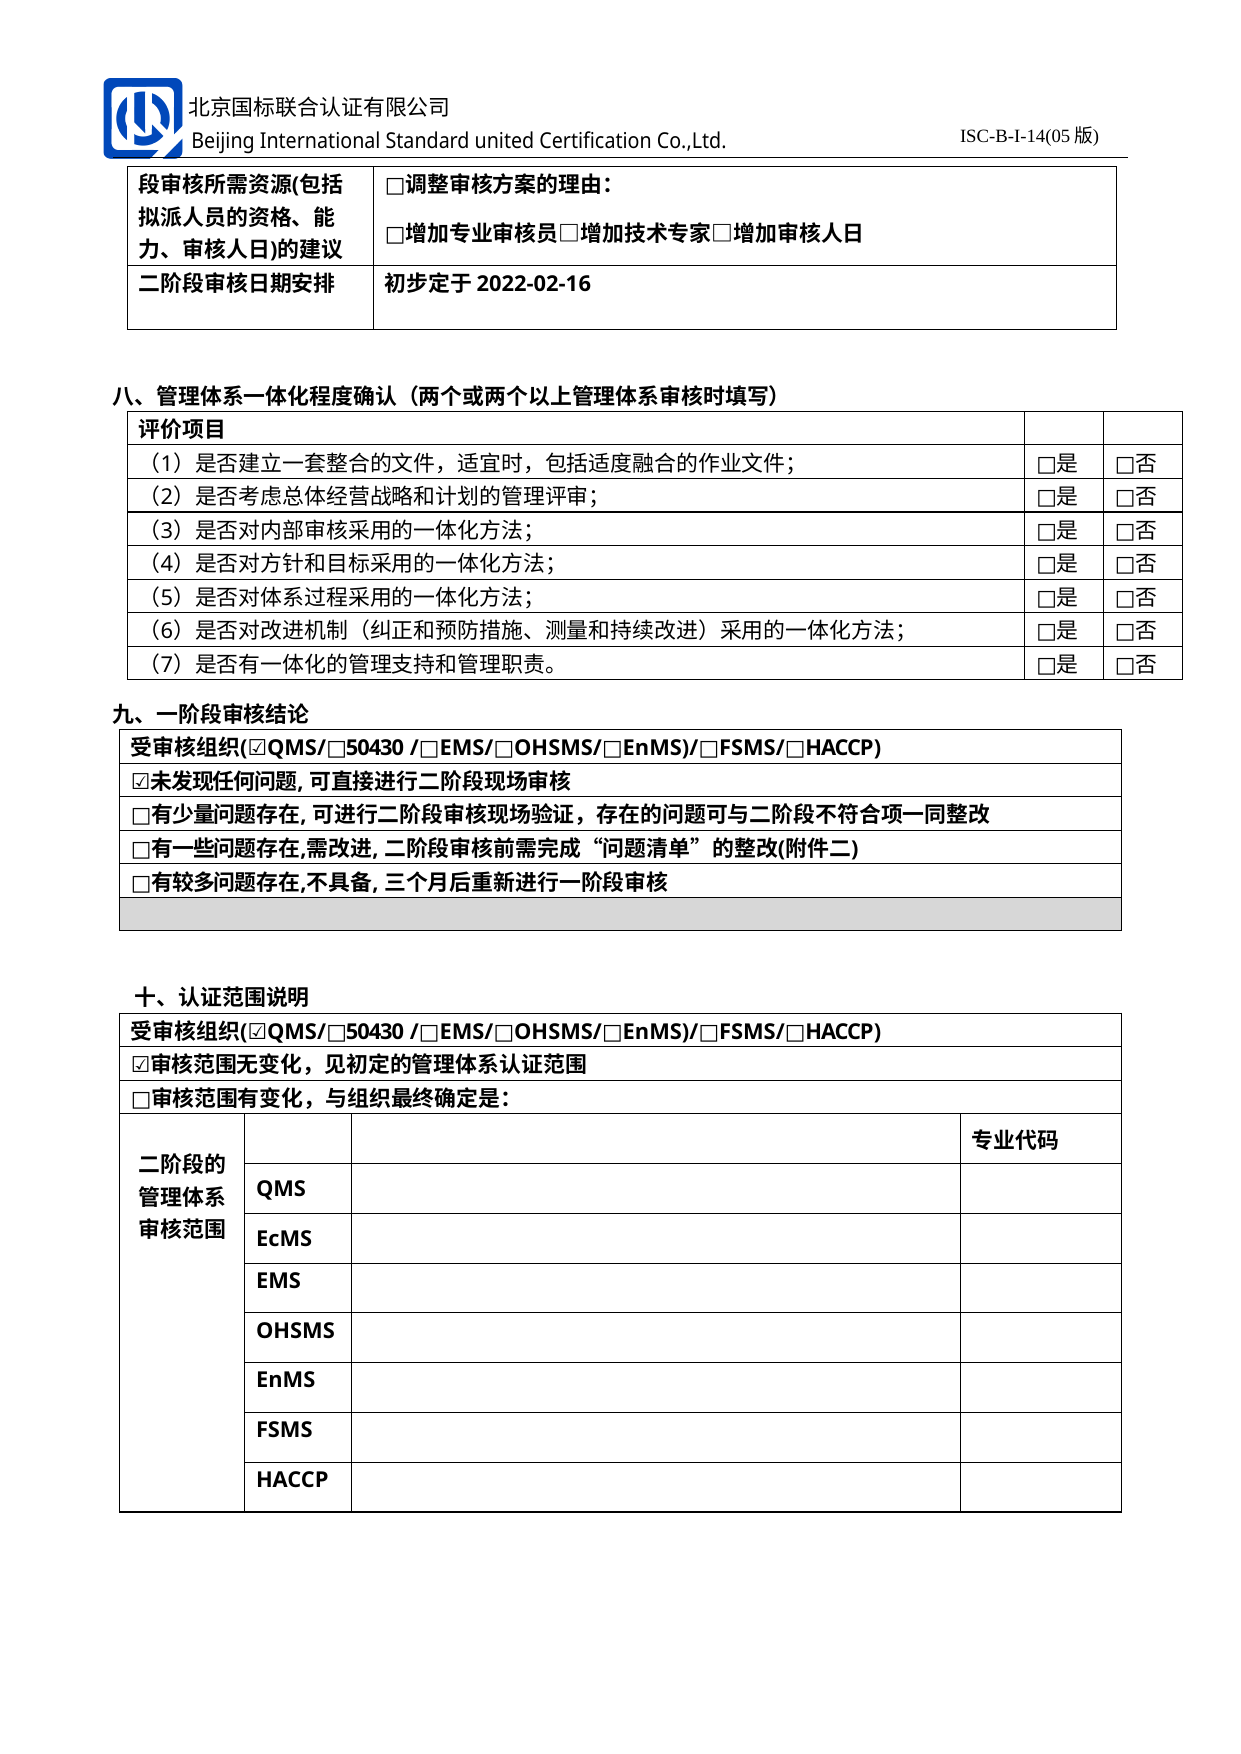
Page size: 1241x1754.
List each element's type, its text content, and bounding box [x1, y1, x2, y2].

table_cell [245, 1114, 351, 1163]
table_cell （6）是否对改进机制（纠正和预防措施、测量和持续改进）采用的一体化方法； [128, 613, 1024, 646]
table_cell ☑未发现任何问题, 可直接进行二阶段现场审核 [120, 764, 1121, 796]
table_cell [352, 1413, 960, 1462]
table_cell 初步定于2022-02-16 [374, 266, 1116, 328]
table_cell [352, 1363, 960, 1412]
table_header 受审核组织(☑QMS/□50430 /□EMS/□OHSMS/□EnMS)/□FSMS/□HACCP) [120, 730, 1121, 762]
table_cell [352, 1264, 960, 1312]
table_cell 二阶段审核日期安排 [128, 266, 373, 328]
table_cell □否 [1104, 546, 1182, 578]
table_cell [120, 898, 1121, 930]
table_cell EcMS [245, 1214, 351, 1262]
table_cell □是 [1025, 445, 1103, 478]
table_cell □是 [1025, 613, 1103, 646]
table_cell [961, 1164, 1121, 1213]
text 十、认证范围说明 [112, 980, 1128, 1012]
table_cell □有少量问题存在, 可进行二阶段审核现场验证，存在的问题可与二阶段不符合项一同整改 [120, 797, 1121, 829]
table_cell OHSMS [245, 1313, 351, 1362]
table_header 受审核组织(☑QMS/□50430 /□EMS/□OHSMS/□EnMS)/□FSMS/□HACCP) [120, 1014, 1121, 1046]
table_cell QMS [245, 1164, 351, 1213]
table_cell [352, 1463, 960, 1511]
table_cell EnMS [245, 1363, 351, 1412]
table_header [1025, 412, 1103, 444]
table_cell [961, 1363, 1121, 1412]
table_cell FSMS [245, 1413, 351, 1462]
table_cell □有较多问题存在,不具备, 三个月后重新进行一阶段审核 [120, 864, 1121, 897]
table_cell （4）是否对方针和目标采用的一体化方法； [128, 546, 1024, 578]
table_header [1104, 412, 1182, 444]
table_cell □否 [1104, 580, 1182, 612]
table_cell [961, 1463, 1121, 1511]
table_cell □审核范围有变化，与组织最终确定是： [120, 1081, 1121, 1113]
table_cell EMS [245, 1264, 351, 1312]
table_cell 一阶段审核组长对二阶段审核所需资源(包括拟派人员的资格、能力、审核人日)的建议 [128, 167, 373, 265]
table_cell □否 [1104, 513, 1182, 545]
table_cell HACCP [245, 1463, 351, 1511]
table_cell [352, 1214, 960, 1262]
table_cell □是 [1025, 479, 1103, 511]
table_cell [352, 1114, 960, 1163]
table_cell [961, 1264, 1121, 1312]
table_cell （5）是否对体系过程采用的一体化方法； [128, 580, 1024, 612]
picture [103, 78, 183, 159]
table_header 评价项目 [128, 412, 1024, 444]
table_cell ☑按审核方案执行 □调整审核方案的理由： □增加专业审核员□增加技术专家□增加审核人日 [374, 167, 1116, 265]
table_cell （1）是否建立一套整合的文件，适宜时，包括适度融合的作业文件； [128, 445, 1024, 478]
table_cell □是 [1025, 546, 1103, 578]
table_cell [352, 1164, 960, 1213]
table_cell □有一些问题存在,需改进, 二阶段审核前需完成“问题清单”的整改(附件二) [120, 831, 1121, 863]
text 九、一阶段审核结论 [112, 696, 1128, 729]
table_cell ☑审核范围无变化，见初定的管理体系认证范围 [120, 1047, 1121, 1079]
table_cell □是 [1025, 647, 1103, 679]
table_cell （3）是否对内部审核采用的一体化方法； [128, 513, 1024, 545]
table_cell □是 [1025, 513, 1103, 545]
table_cell （7）是否有一体化的管理支持和管理职责。 [128, 647, 1024, 679]
table_cell [961, 1214, 1121, 1262]
table_cell □否 [1104, 445, 1182, 478]
table_cell （2）是否考虑总体经营战略和计划的管理评审； [128, 479, 1024, 511]
table_cell □是 [1025, 580, 1103, 612]
table_cell 专业代码 [961, 1114, 1121, 1163]
table_cell 二阶段的管理体系审核范围 [120, 1114, 244, 1511]
table_cell □否 [1104, 479, 1182, 511]
table_cell [961, 1413, 1121, 1462]
table_cell □否 [1104, 647, 1182, 679]
table_cell □否 [1104, 613, 1182, 646]
table_cell [352, 1313, 960, 1362]
text 八、管理体系一体化程度确认（两个或两个以上管理体系审核时填写） [112, 378, 1128, 411]
table_cell [961, 1313, 1121, 1362]
